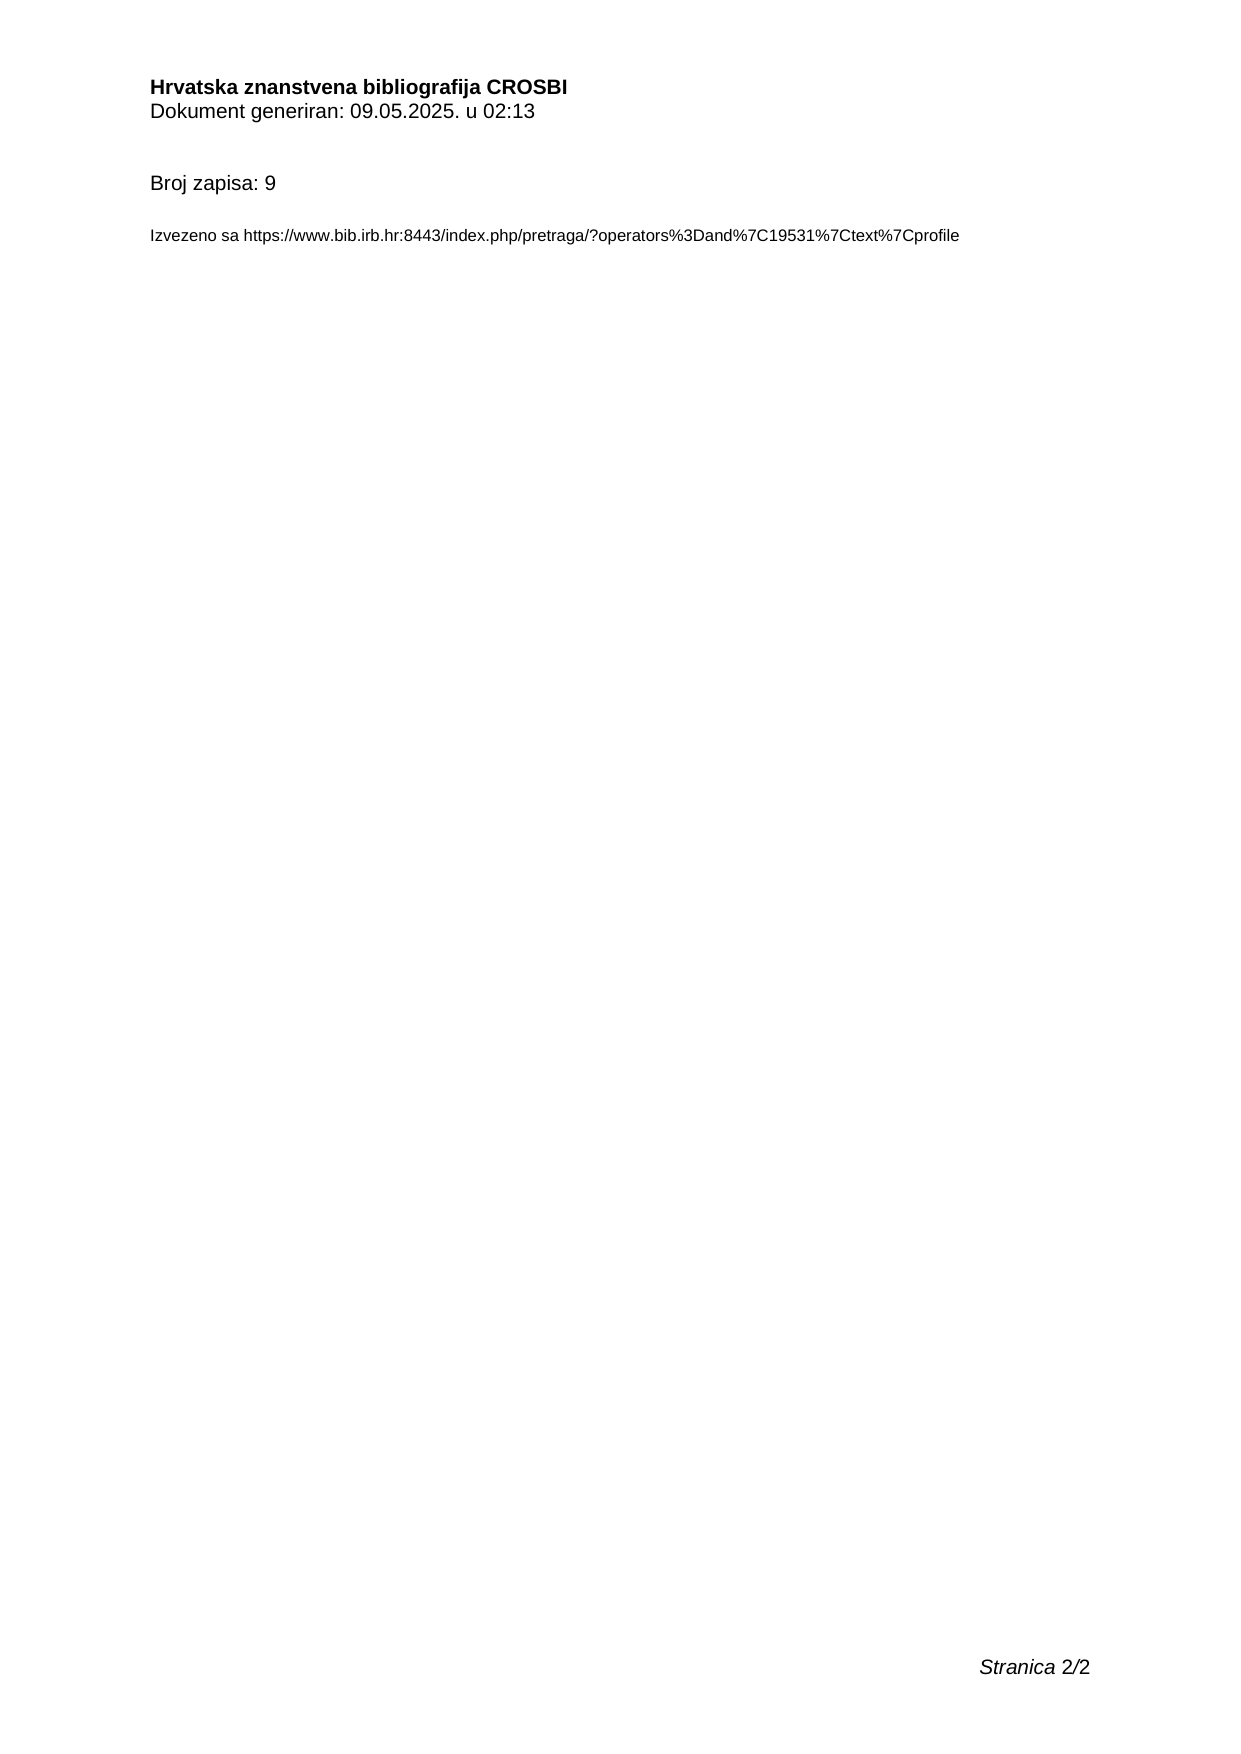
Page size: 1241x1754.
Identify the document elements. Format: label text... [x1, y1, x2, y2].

text Izvezeno sa https://www.bib.irb.hr:8443/index.php/pretraga/?operators%3Dand%7C19531%7Ctext%7Cprofile [150, 226, 1090, 245]
text Broj zapisa: 9 [150, 171, 1090, 195]
